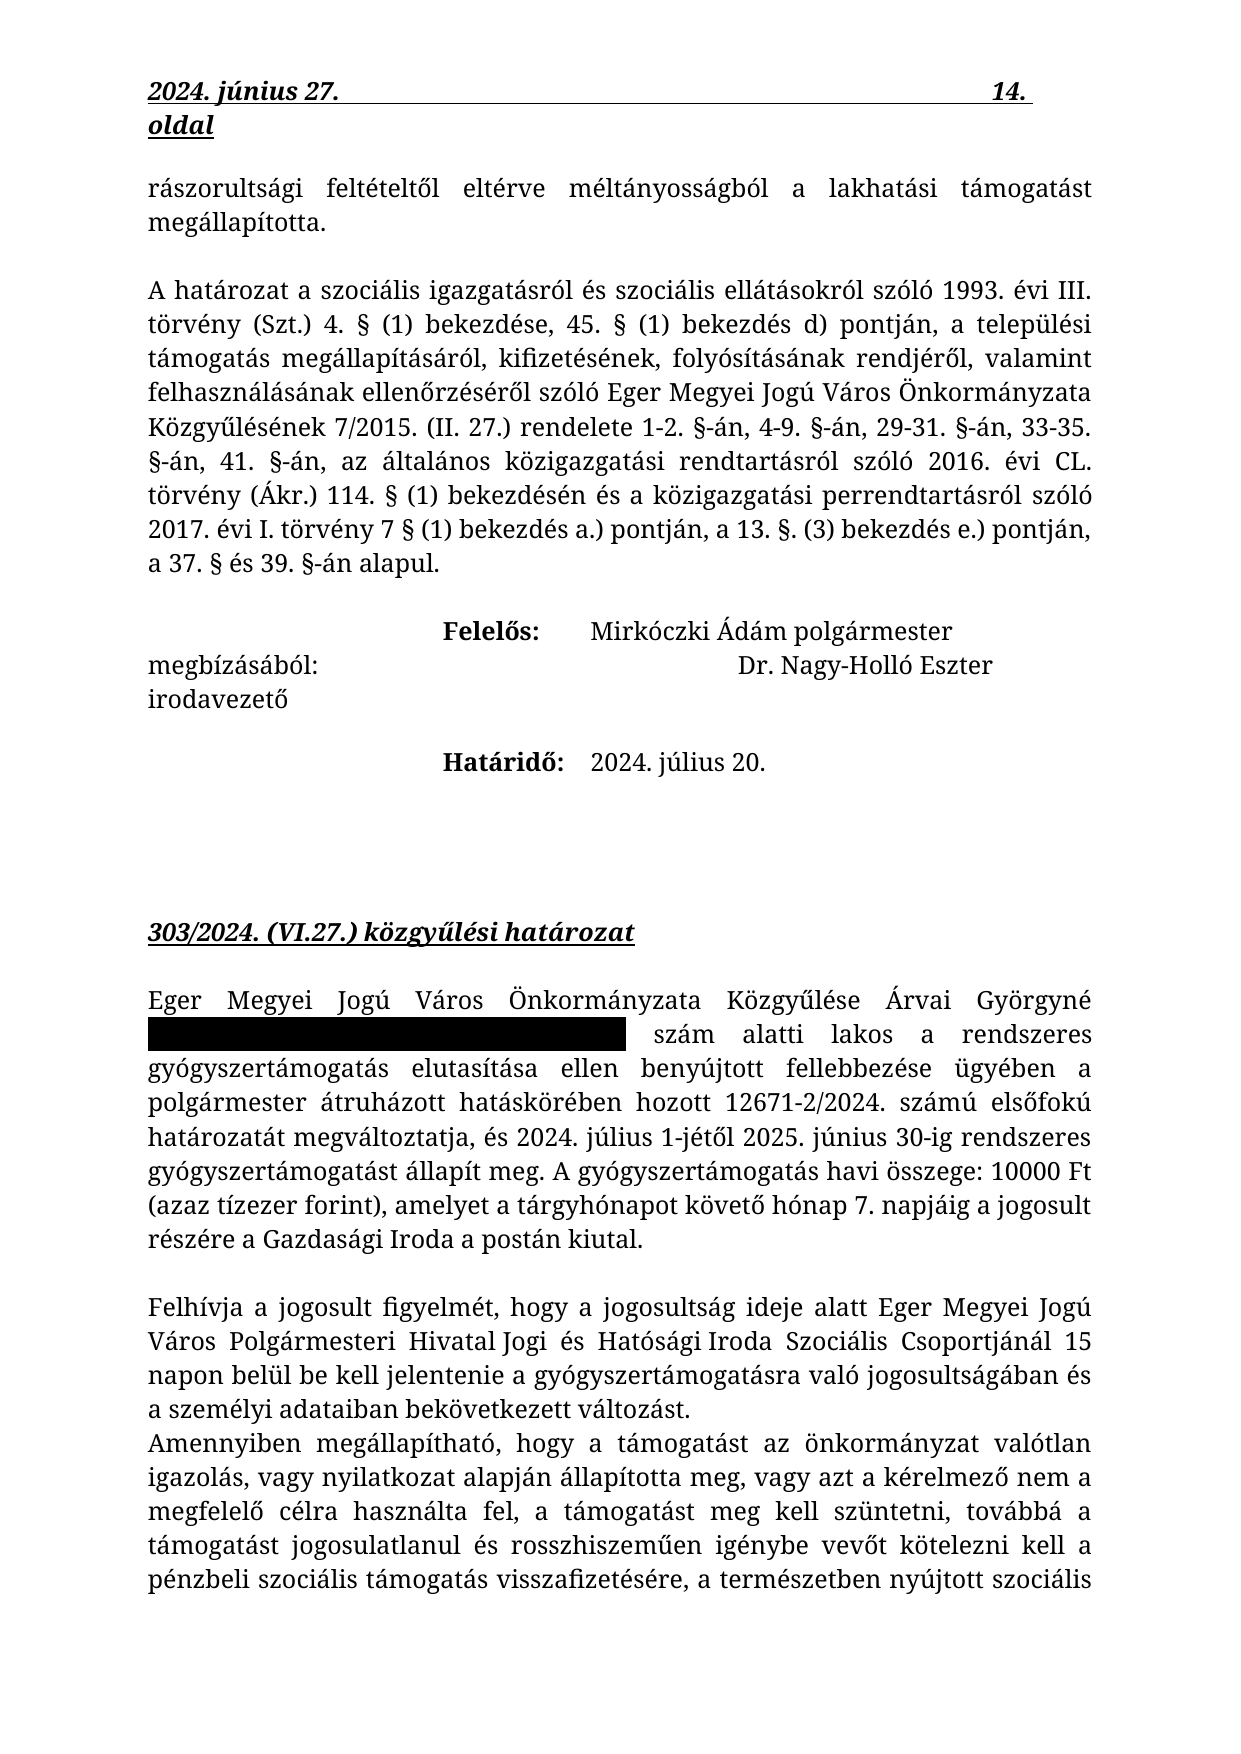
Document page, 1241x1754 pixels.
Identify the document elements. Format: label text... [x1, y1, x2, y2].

text Felelős: Mirkóczki Ádám polgármester megbízásából: Dr. Nagy-Holló Eszter irodavezető [146, 613, 1093, 716]
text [148, 171, 1093, 239]
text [148, 1426, 1093, 1596]
text A határozat a szociális igazgatásról és szociális ellátásokról szóló 1993. évi III. törvény (Szt.) 4. § (1) bekezdése, 45. § (1) bekezdés d) pontján, a települési támogatás megállapításáról, kifizetésének, folyósításának rendjéről, valamint felhasználásának ellenőrzéséről szóló Eger Megyei Jogú Város Önkormányzata Közgyűlésének 7/2015. (II. 27.) rendelete 1-2. §-án, 4-9. §-án, 29-31. §-án, 33-35. §-án, 41. §-án, az általános közigazgatási rendtartásról szóló 2016. évi CL. törvény (Ákr.) 114. § (1) bekezdésén és a közigazgatási perrendtartásról szóló 2017. évi I. törvény 7 § (1) bekezdés a.) pontján, a 13. §. (3) bekezdés e.) pontján, a 37. § és 39. §-án alapul. [148, 273, 1093, 579]
text 303/2024. (VI.27.) közgyűlési határozat [148, 915, 1078, 949]
text Határidő: 2024. július 20. [369, 744, 1093, 778]
text Felhívja a jogosult figyelmét, hogy a jogosultság ideje alatt Eger Megyei Jogú Város Polgármesteri Hivatal Jogi és Hatósági Iroda Szociális Csoportjánál 15 napon belül be kell jelentenie a gyógyszertámogatásra való jogosultságában és a személyi adataiban bekövetkezett változást. [148, 1289, 1093, 1426]
text Eger Megyei Jogú Város Önkormányzata Közgyűlése Árvai Györgyné …………………………………………………………. szám alatti lakos a rendszeres gyógyszertámogatás elutasítása ellen benyújtott fellebbezése ügyében a polgármester átruházott hatáskörében hozott 12671-2/2024. számú elsőfokú határozatát megváltoztatja, és 2024. július 1-jétől 2025. június 30-ig rendszeres gyógyszertámogatást állapít meg. A gyógyszertámogatás havi összege: 10000 Ft (azaz tízezer forint), amelyet a tárgyhónapot követő hónap 7. napjáig a jogosult részére a Gazdasági Iroda a postán kiutal. [148, 983, 1093, 1255]
